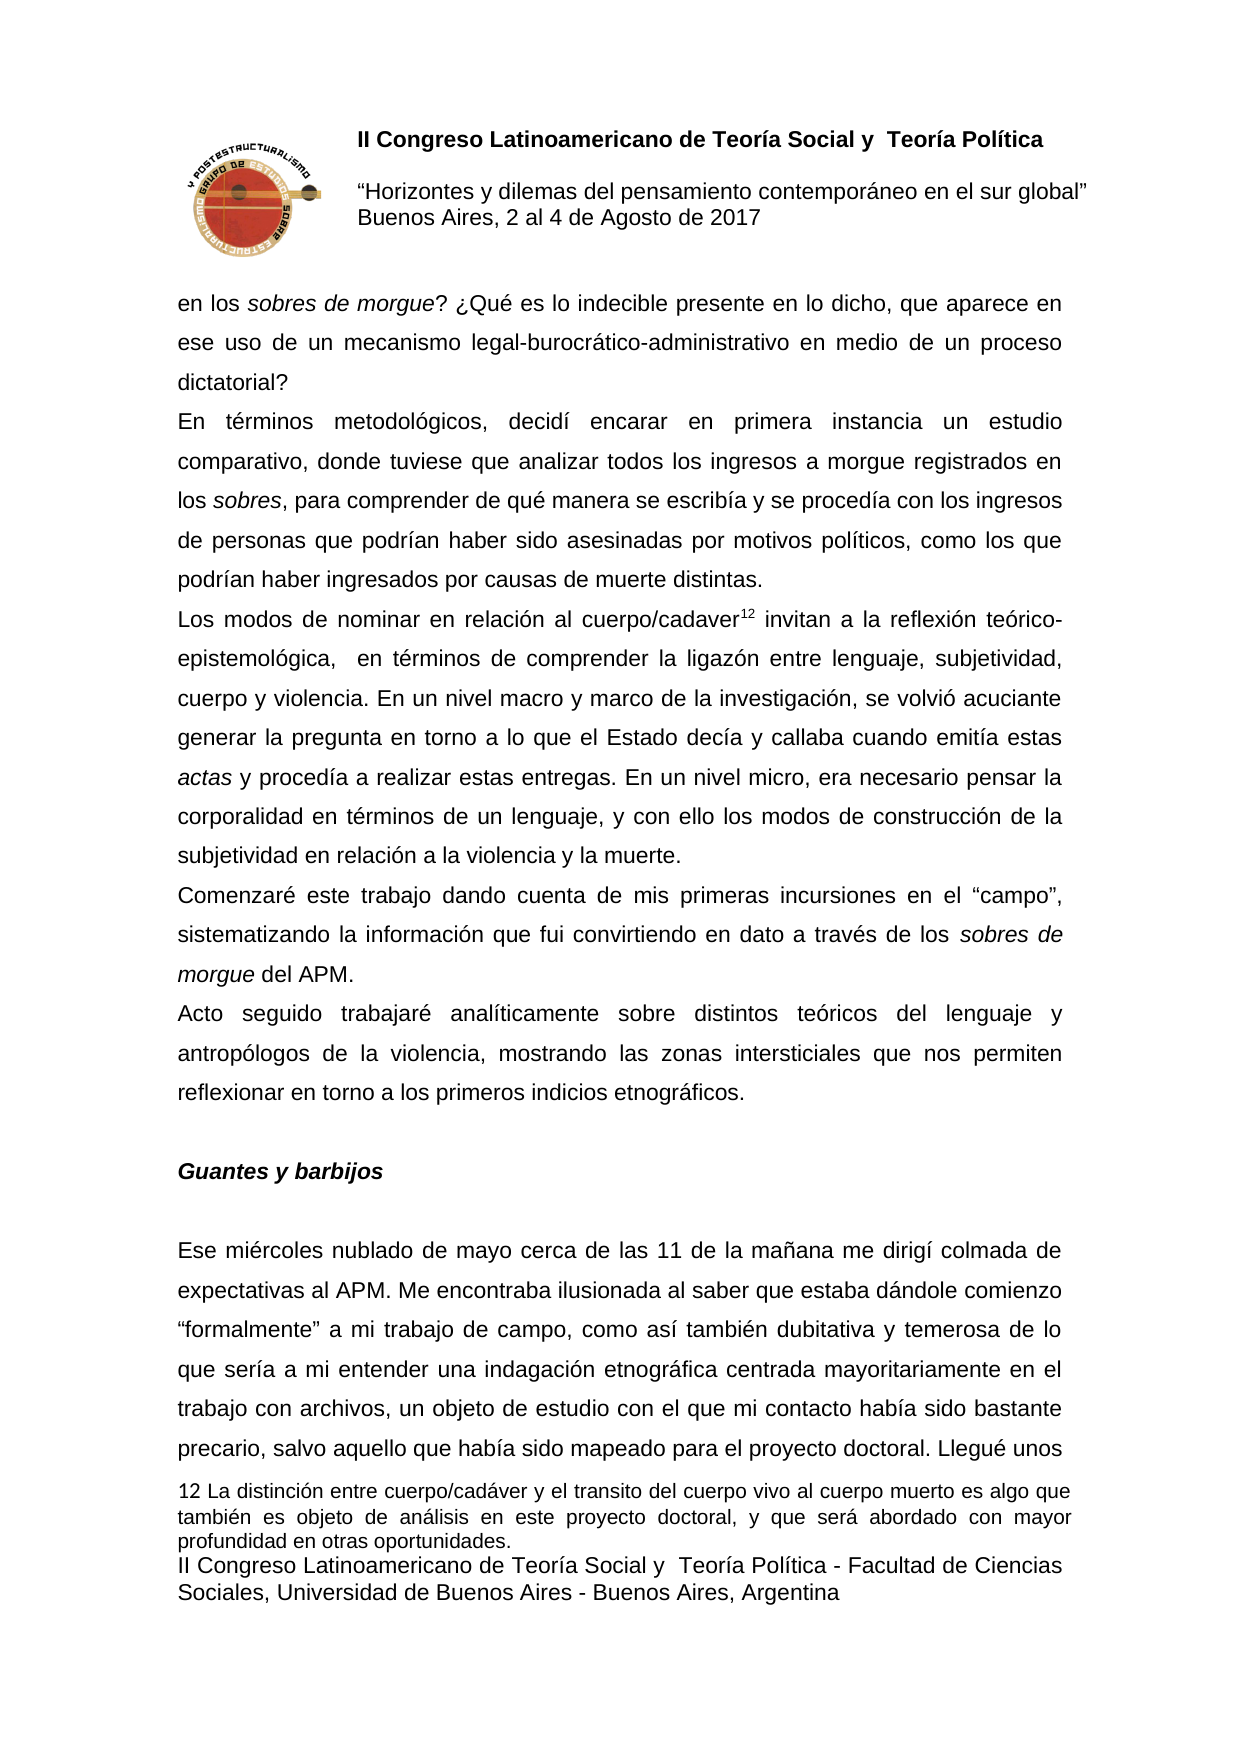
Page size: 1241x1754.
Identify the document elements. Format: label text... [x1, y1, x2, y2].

text Guantes y barbijos [177, 1158, 1063, 1185]
text Comenzaré este trabajo dando cuenta de mis primeras incursiones en el “campo”, sistematizando la información que fui convirtiendo en dato a través de los sobres de morgue del APM. [177, 882, 1063, 987]
text Acto seguido trabajaré analíticamente sobre distintos teóricos del lenguaje y antropólogos de la violencia, mostrando las zonas intersticiales que nos permiten reflexionar en torno a los primeros indicios etnográficos. [177, 1000, 1063, 1106]
text En términos metodológicos, decidí encarar en primera instancia un estudio comparativo, donde tuviese que analizar todos los ingresos a morgue registrados en los sobres, para comprender de qué manera se escribía y se procedía con los ingresos de personas que podrían haber sido asesinadas por motivos políticos, como los que podrían haber ingresados por causas de muerte distintas. [177, 408, 1063, 592]
picture [177, 101, 322, 264]
text Los modos de nominar en relación al cuerpo/cadaver invitan a la reflexión teórico-epistemológica, en términos de comprender la ligazón entre lenguaje, subjetividad, cuerpo y violencia. En un nivel macro y marco de la investigación, se volvió acuciante generar la pregunta en torno a lo que el Estado decía y callaba cuando emitía estas actas y procedía a realizar estas entregas. En un nivel micro, era necesario pensar la corporalidad en términos de un lenguaje, y con ello los modos de construcción de la subjetividad en relación a la violencia y la muerte. [177, 606, 1063, 869]
